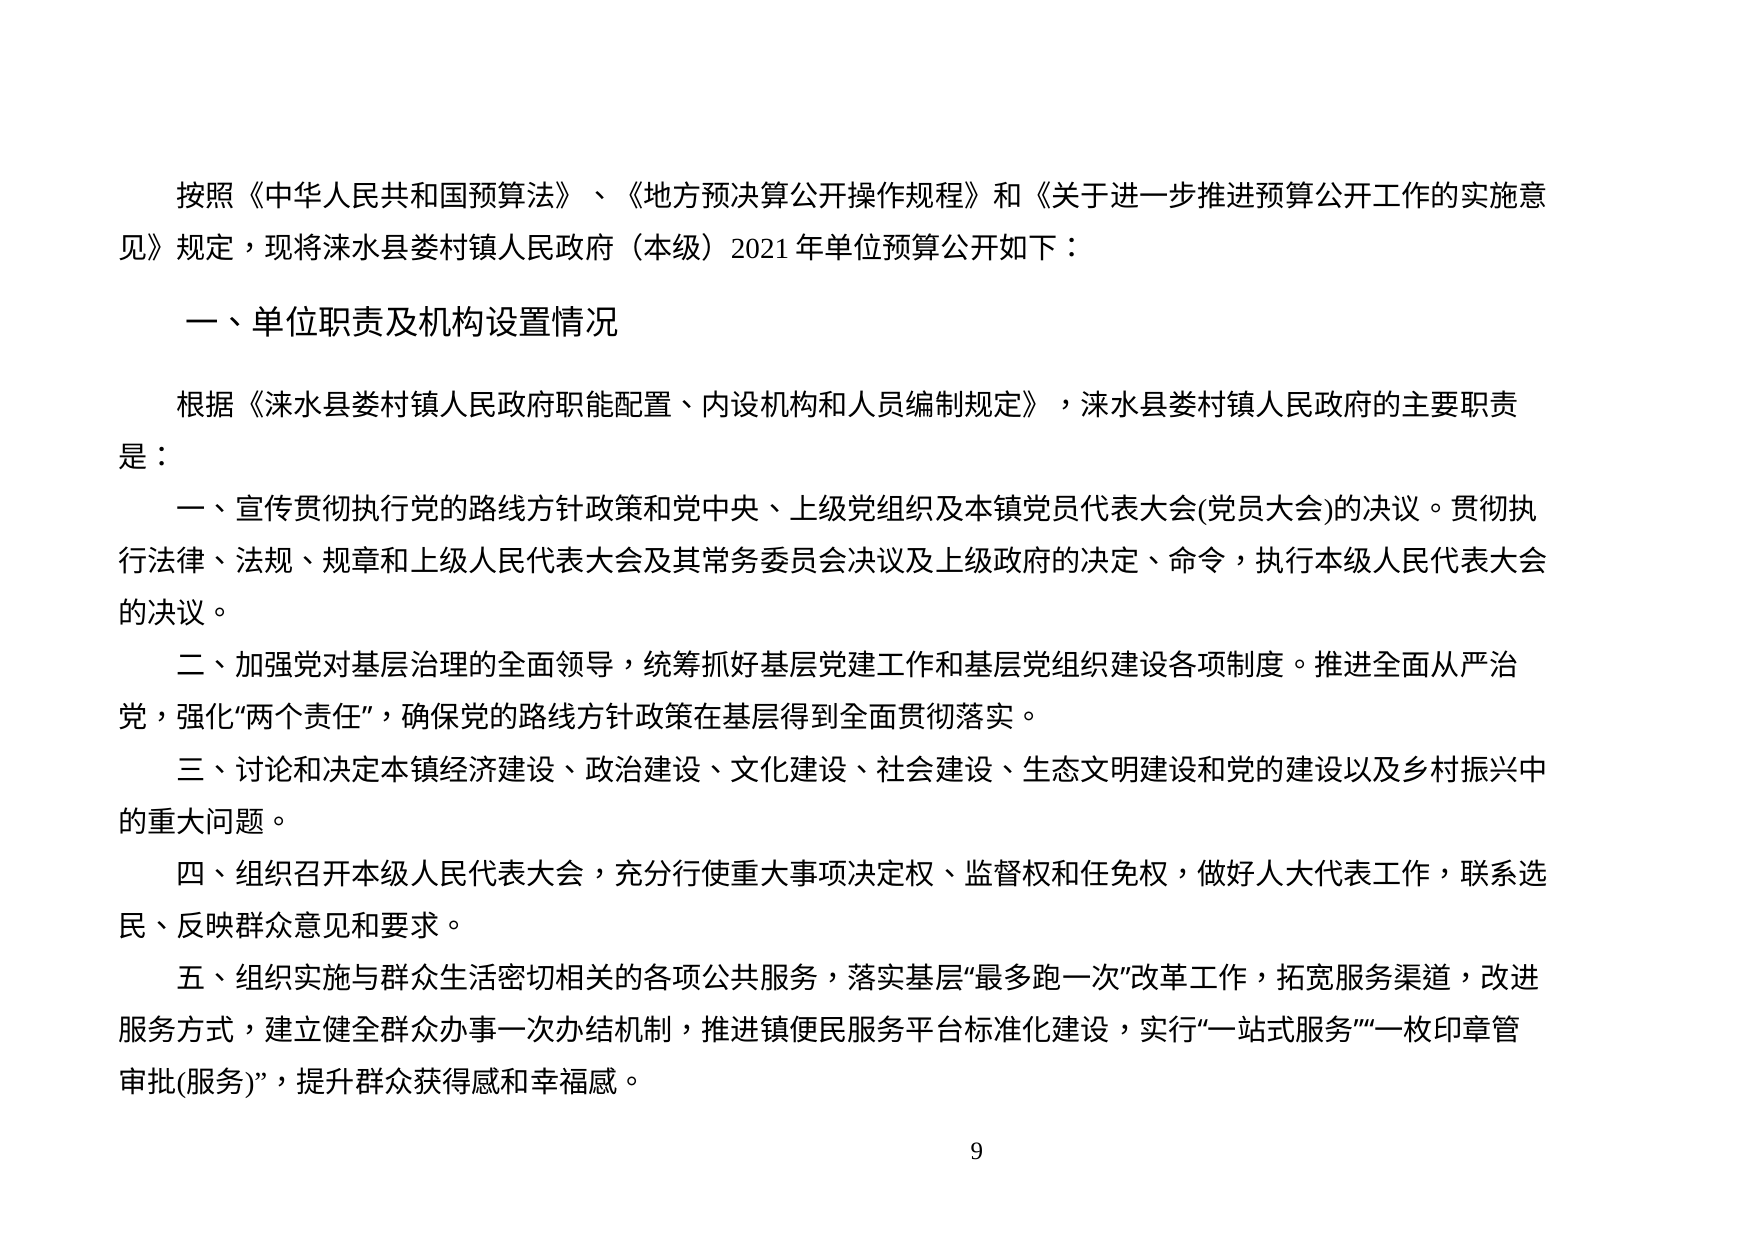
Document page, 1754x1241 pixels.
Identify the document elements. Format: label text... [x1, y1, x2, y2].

text 根据《涞水县娄村镇人民政府职能配置、内设机构和人员编制规定》，涞水县娄村镇人民政府的主要职责是： [118, 374, 1547, 478]
text 三、讨论和决定本镇经济建设、政治建设、文化建设、社会建设、生态文明建设和党的建设以及乡村振兴中的重大问题。 [118, 738, 1547, 842]
text 二、加强党对基层治理的全面领导，统筹抓好基层党建工作和基层党组织建设各项制度。推进全面从严治党，强化“两个责任”，确保党的路线方针政策在基层得到全面贯彻落实。 [118, 634, 1547, 738]
text 按照《中华人民共和国预算法》、《地方预决算公开操作规程》和《关于进一步推进预算公开工作的实施意见》规定，现将涞水县娄村镇人民政府（本级）2021年单位预算公开如下： [118, 164, 1547, 269]
text 四、组织召开本级人民代表大会，充分行使重大事项决定权、监督权和任免权，做好人大代表工作，联系选民、反映群众意见和要求。 [118, 842, 1547, 947]
text 五、组织实施与群众生活密切相关的各项公共服务，落实基层“最多跑一次”改革工作，拓宽服务渠道，改进服务方式，建立健全群众办事一次办结机制，推进镇便民服务平台标准化建设，实行“一站式服务”“一枚印章管审批(服务)”，提升群众获得感和幸福感。 [118, 947, 1547, 1103]
text 一、宣传贯彻执行党的路线方针政策和党中央、上级党组织及本镇党员代表大会(党员大会)的决议。贯彻执行法律、法规、规章和上级人民代表大会及其常务委员会决议及上级政府的决定、命令，执行本级人民代表大会的决议。 [118, 478, 1547, 634]
text 一、单位职责及机构设置情况 [118, 298, 1547, 344]
